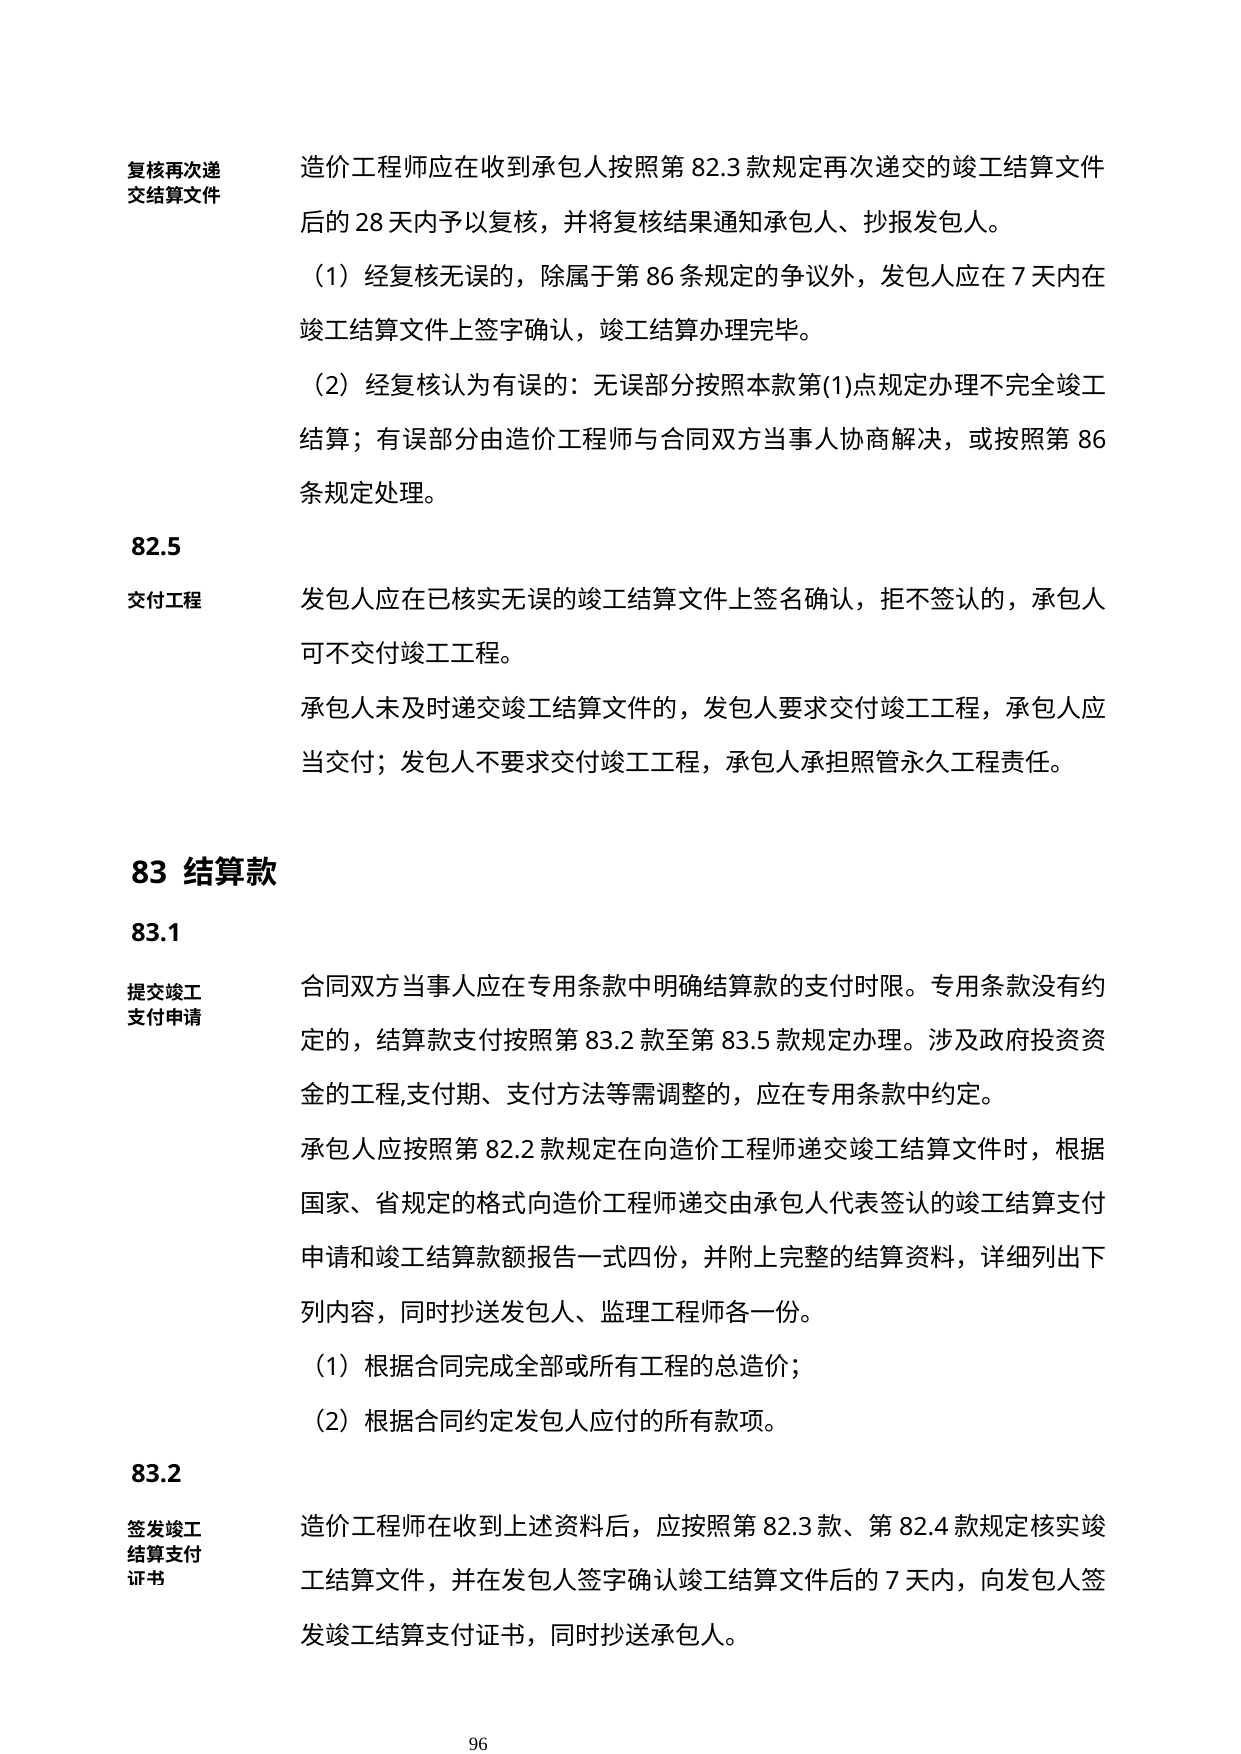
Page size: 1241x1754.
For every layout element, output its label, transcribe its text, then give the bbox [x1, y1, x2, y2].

text 83.2 [131, 1455, 1106, 1489]
text 造价工程师应在收到承包人按照第82.3款规定再次递交的竣工结算文件后的28天内予以复核，并将复核结果通知承包人、抄报发包人。 [300, 148, 1106, 238]
text （1）经复核无误的，除属于第86条规定的争议外，发包人应在7天内在竣工结算文件上签字确认，竣工结算办理完毕。 [299, 256, 1106, 347]
text （2）经复核认为有误的：无误部分按照本款第(1)点规定办理不完全竣工结算；有误部分由造价工程师与合同双方当事人协商解决，或按照第86条规定处理。 [299, 365, 1106, 510]
text 82.5 [131, 528, 1106, 562]
text 承包人应按照第82.2款规定在向造价工程师递交竣工结算文件时，根据国家、省规定的格式向造价工程师递交由承包人代表签认的竣工结算支付申请和竣工结算款额报告一式四份，并附上完整的结算资料，详细列出下列内容，同时抄送发包人、监理工程师各一份。 [300, 1129, 1106, 1328]
text 造价工程师在收到上述资料后，应按照第82.3款、第82.4款规定核实竣工结算文件，并在发包人签字确认竣工结算文件后的7天内，向发包人签发竣工结算支付证书，同时抄送承包人。 [300, 1506, 1106, 1651]
text 合同双方当事人应在专用条款中明确结算款的支付时限。专用条款没有约定的，结算款支付按照第83.2款至第83.5款规定办理。涉及政府投资资金的工程,支付期、支付方法等需调整的，应在专用条款中约定。 [300, 966, 1106, 1111]
text 承包人未及时递交竣工结算文件的，发包人要求交付竣工工程，承包人应当交付；发包人不要求交付竣工工程，承包人承担照管永久工程责任。 [300, 688, 1106, 779]
text 83.1 [131, 915, 1106, 949]
text 83 结算款 [131, 847, 1131, 892]
text （1）根据合同完成全部或所有工程的总造价； [300, 1347, 1106, 1383]
text 发包人应在已核实无误的竣工结算文件上签名确认，拒不签认的，承包人可不交付竣工工程。 [300, 579, 1106, 670]
text （2）根据合同约定发包人应付的所有款项。 [300, 1401, 1106, 1437]
